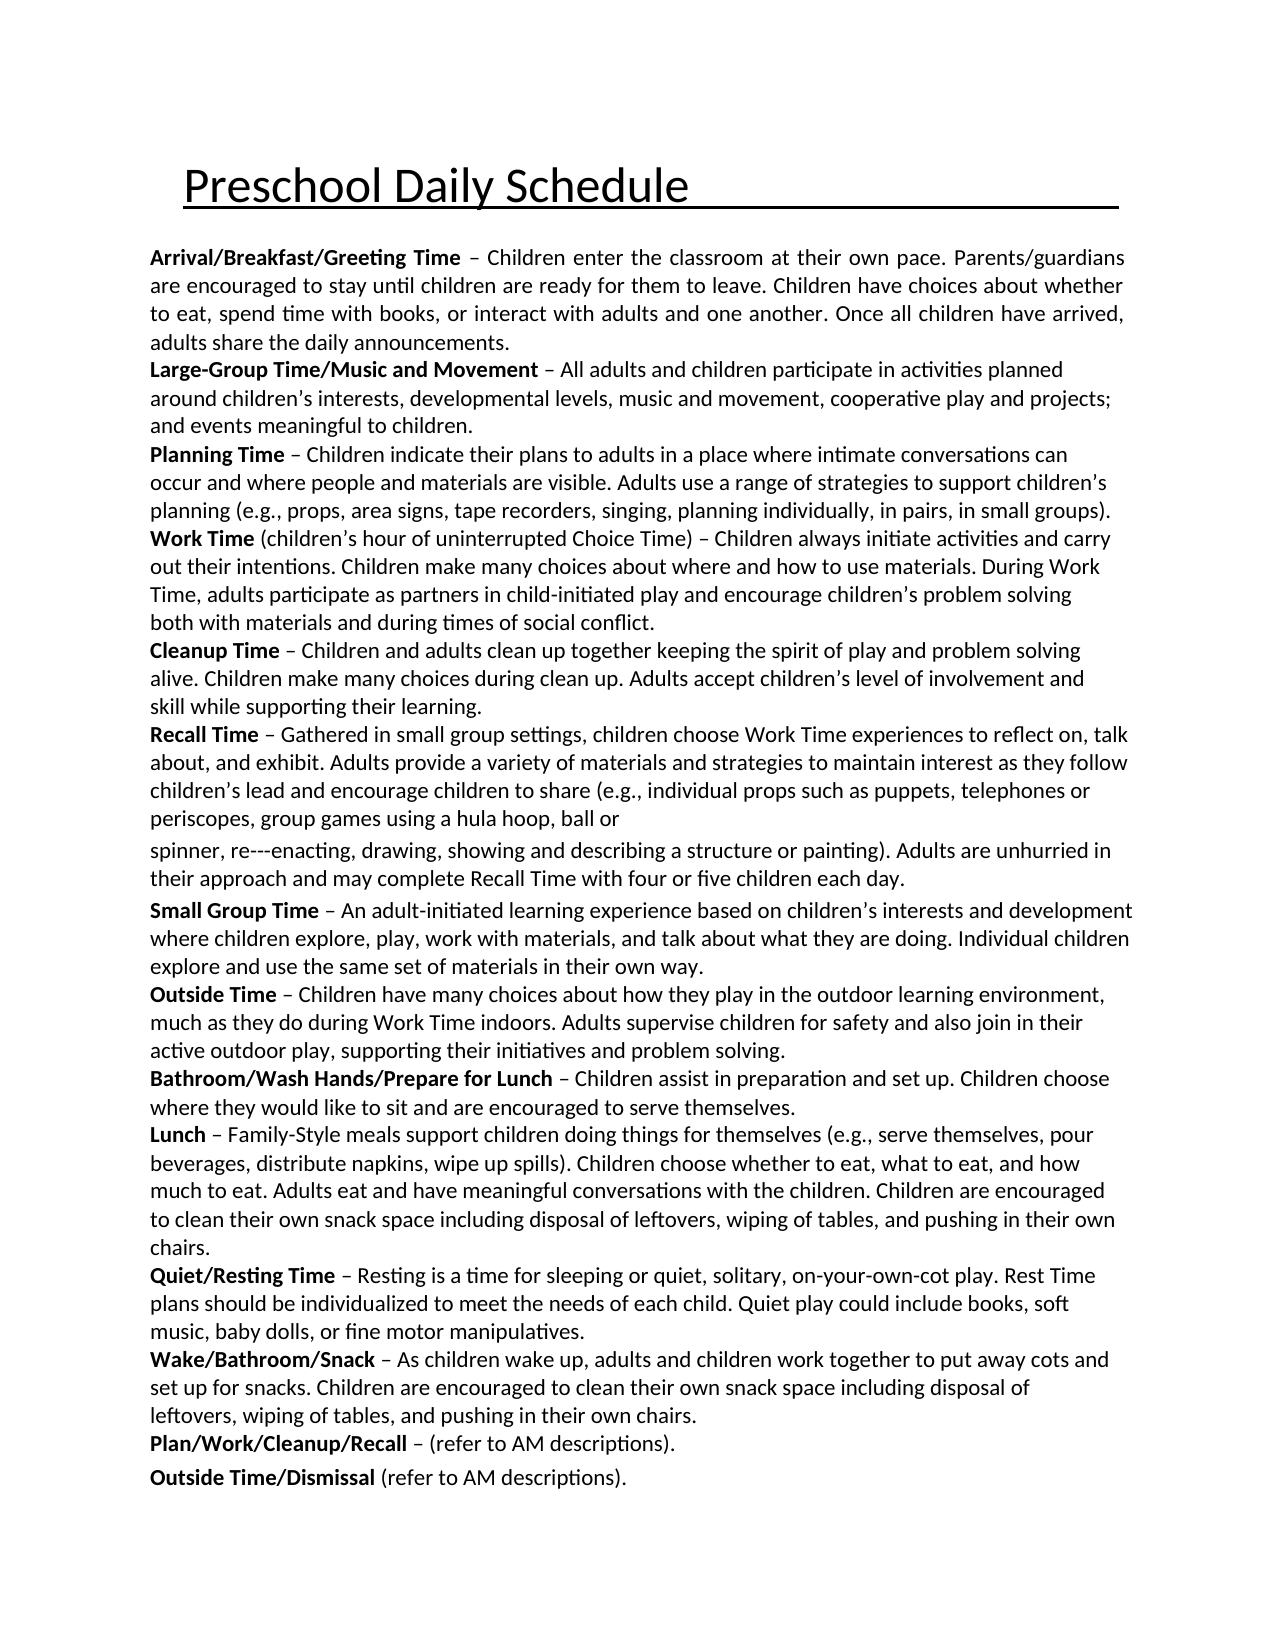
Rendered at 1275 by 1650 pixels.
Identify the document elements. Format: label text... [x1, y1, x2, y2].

text Planning Time – Children indicate their plans to adults in a place where intimate conversations can occur and where people and materials are visible. Adults use a range of strategies to support children’s planning (e.g., props, area signs, tape recorders, singing, planning individually, in pairs, in small groups). [150, 440, 1114, 524]
text Large-Group Time/Music and Movement – All adults and children participate in activities planned around children’s interests, developmental levels, music and movement, cooperative play and projects; and events meaningful to children. [150, 356, 1119, 440]
text Small Group Time – An adult-initiated learning experience based on children’s interests and development where children explore, play, work with materials, and talk about what they are doing. Individual children explore and use the same set of materials in their own way. [150, 896, 1144, 980]
text Bathroom/Wash Hands/Prepare for Lunch – Children assist in preparation and set up. Children choose where they would like to sit and are encouraged to serve themselves. [150, 1064, 1130, 1121]
text spinner, re---enacting, drawing, showing and describing a structure or painting). Adults are unhurried in their approach and may complete Recall Time with four or five children each day. [150, 836, 1144, 892]
text Quiet/Resting Time – Resting is a time for sleeping or quiet, solitary, on-your-own-cot play. Rest Time plans should be individualized to meet the needs of each child. Quiet play could include books, soft music, baby dolls, or fine motor manipulatives. [150, 1261, 1109, 1345]
text Arrival/Breakfast/Greeting Time – Children enter the classroom at their own pace. Parents/guardians are encouraged to stay until children are ready for them to leave. Children have choices about whether to eat, spend time with books, or interact with adults and one another. Once all children have arrived, adults share the daily announcements. [150, 243, 1126, 356]
text Cleanup Time – Children and adults clean up together keeping the spirit of play and problem solving alive. Children make many choices during clean up. Adults accept children’s level of involvement and skill while supporting their learning. [150, 636, 1114, 720]
text Recall Time – Gathered in small group settings, children choose Work Time experiences to reflect on, talk about, and exhibit. Adults provide a variety of materials and strategies to maintain interest as they follow children’s lead and encourage children to share (e.g., individual props such as puppets, telephones or periscopes, group games using a hula hoop, ball or [150, 720, 1130, 832]
subtitle Preschool Daily Schedule [150, 154, 1144, 215]
text Plan/Work/Cleanup/Recall – (refer to AM descriptions). [150, 1429, 1144, 1457]
text Wake/Bathroom/Snack – As children wake up, adults and children work together to put away cots and set up for snacks. Children are encouraged to clean their own snack space including disposal of leftovers, wiping of tables, and pushing in their own chairs. [150, 1345, 1119, 1429]
text Lunch – Family-Style meals support children doing things for themselves (e.g., serve themselves, pour beverages, distribute napkins, wipe up spills). Children choose whether to eat, what to eat, and how much to eat. Adults eat and have meaningful conversations with the children. Children are encouraged to clean their own snack space including disposal of leftovers, wiping of tables, and pushing in their own chairs. [150, 1121, 1119, 1261]
text Outside Time/Dismissal (refer to AM descriptions). [150, 1463, 1144, 1491]
text Work Time (children’s hour of uninterrupted Choice Time) – Children always initiate activities and carry out their intentions. Children make many choices about where and how to use materials. During Work Time, adults participate as partners in child-initiated play and encourage children’s problem solving both with materials and during times of social conflict. [150, 524, 1114, 636]
text Outside Time – Children have many choices about how they play in the outdoor learning environment, much as they do during Work Time indoors. Adults supervise children for safety and also join in their active outdoor play, supporting their initiatives and problem solving. [150, 981, 1119, 1064]
